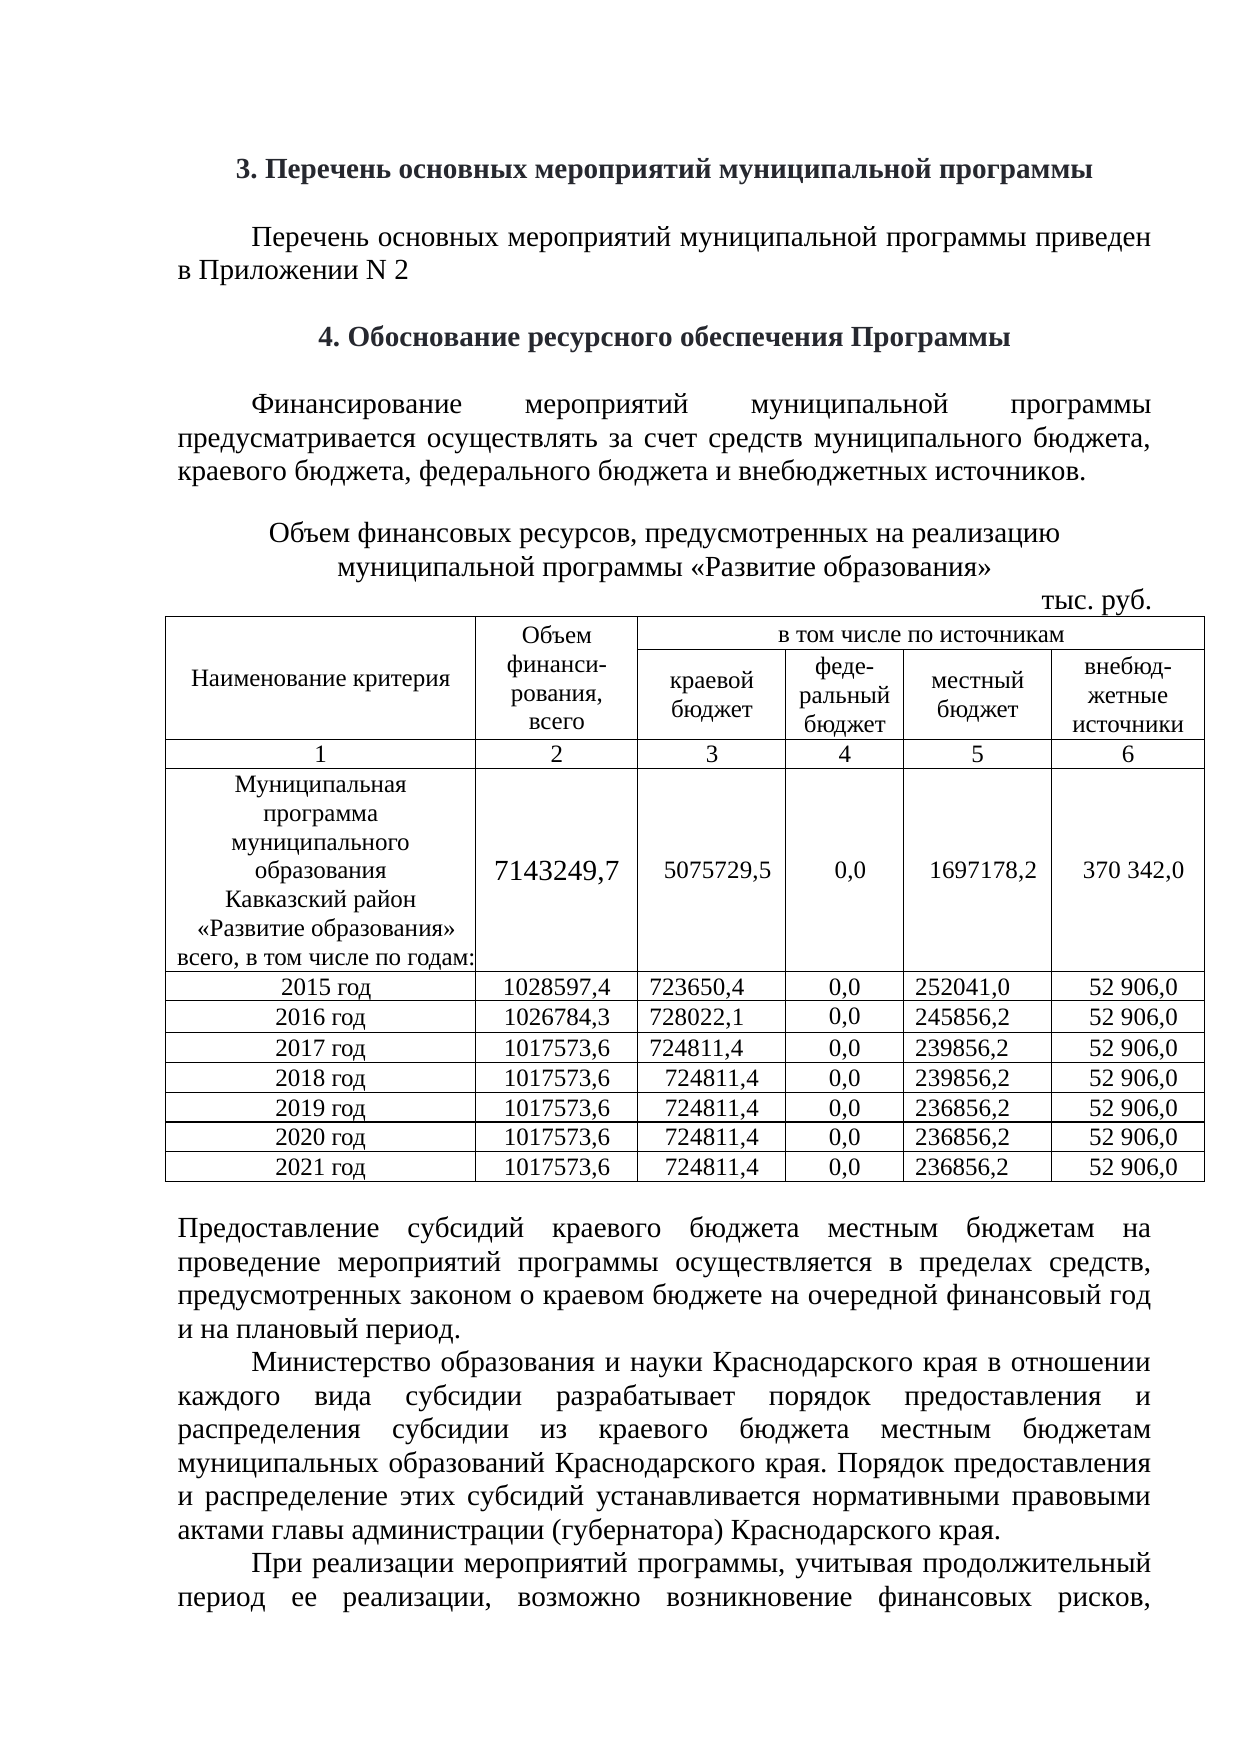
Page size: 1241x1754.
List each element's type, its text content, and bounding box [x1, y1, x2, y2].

subtitle 4. Обоснование ресурсного обеспечения Программы [177, 319, 1152, 353]
table_cell 1017573,6 [476, 1033, 637, 1062]
table_cell 52 906,0 [1052, 1033, 1204, 1062]
table_cell 1026784,3 [476, 1001, 637, 1032]
table_header в том числе по источникам [638, 617, 1204, 649]
table_cell 1017573,6 [476, 1152, 637, 1181]
table_cell 52 906,0 [1052, 1152, 1204, 1181]
table_cell 724811,4 [638, 1063, 785, 1092]
table_cell внебюд-жетные источники [1052, 650, 1204, 738]
table_cell 723650,4 [638, 972, 785, 1000]
text Предоставление субсидий краевого бюджета местным бюджетам на проведение мероприятий программы осуществляется в пределах средств, предусмотренных законом о краевом бюджете на очередной финансовый год и на плановый период. [177, 1210, 1152, 1344]
table_cell 5 [904, 740, 1051, 768]
table_cell 2 [476, 740, 637, 768]
table_cell 724811,4 [638, 1152, 785, 1181]
table_cell 239856,2 [904, 1063, 1051, 1092]
table_cell 1028597,4 [476, 972, 637, 1000]
text Перечень основных мероприятий муниципальной программы приведен в Приложении N 2 [177, 219, 1152, 286]
table_cell 1697178,2 [904, 769, 1051, 971]
text тыс. руб. [177, 582, 1152, 616]
table_cell 2015 год [166, 972, 475, 1000]
table_cell 239856,2 [904, 1033, 1051, 1062]
table_cell краевой бюджет [638, 650, 785, 738]
table_cell 7143249,7 [476, 769, 637, 971]
table_cell Муниципальная программа муниципального образования Кавказский район «Развитие образования» всего, в том числе по годам: [166, 769, 475, 971]
table_cell 52 906,0 [1052, 1123, 1204, 1151]
table_cell 2018 год [166, 1063, 475, 1092]
text Объем финансовых ресурсов, предусмотренных на реализацию муниципальной программы «Развитие образования» [177, 515, 1152, 582]
table_cell 2017 год [166, 1033, 475, 1062]
table_cell феде-ральный бюджет [786, 650, 903, 738]
table_cell 1 [166, 740, 475, 768]
table_cell 0,0 [786, 1001, 903, 1032]
table_cell 252041,0 [904, 972, 1051, 1000]
table_cell 724811,4 [638, 1033, 785, 1062]
table_cell 0,0 [786, 769, 903, 971]
table_cell 724811,4 [638, 1093, 785, 1121]
table_cell 236856,2 [904, 1123, 1051, 1151]
table_cell 52 906,0 [1052, 972, 1204, 1000]
table_cell 0,0 [786, 1033, 903, 1062]
table_cell 1017573,6 [476, 1123, 637, 1151]
table_cell 0,0 [786, 1123, 903, 1151]
table_cell 3 [638, 740, 785, 768]
table_cell 4 [786, 740, 903, 768]
table_cell 236856,2 [904, 1152, 1051, 1181]
table_cell 2016 год [166, 1001, 475, 1032]
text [177, 1546, 1152, 1613]
table_cell 0,0 [786, 1152, 903, 1181]
table_header Объем финанси-рования, всего [476, 617, 637, 738]
table_cell 1017573,6 [476, 1093, 637, 1121]
table_cell 2019 год [166, 1093, 475, 1121]
table_cell 52 906,0 [1052, 1063, 1204, 1092]
table_cell 724811,4 [638, 1123, 785, 1151]
table_cell 2020 год [166, 1123, 475, 1151]
table_cell 370 342,0 [1052, 769, 1204, 971]
table_cell 6 [1052, 740, 1204, 768]
table_header Наименование критерия [166, 617, 475, 738]
table_cell 0,0 [786, 1063, 903, 1092]
table_cell 0,0 [786, 972, 903, 1000]
table_cell 728022,1 [638, 1001, 785, 1032]
table_cell местный бюджет [904, 650, 1051, 738]
table_cell 1017573,6 [476, 1063, 637, 1092]
table_cell 0,0 [786, 1093, 903, 1121]
table_cell 5075729,5 [638, 769, 785, 971]
subtitle 3. Перечень основных мероприятий муниципальной программы [177, 152, 1152, 185]
table_cell 52 906,0 [1052, 1093, 1204, 1121]
table_cell 236856,2 [904, 1093, 1051, 1121]
table_cell 52 906,0 [1052, 1001, 1204, 1032]
table_cell 245856,2 [904, 1001, 1051, 1032]
text Финансирование мероприятий муниципальной программы предусматривается осуществлять за счет средств муниципального бюджета, краевого бюджета, федерального бюджета и внебюджетных источников. [177, 386, 1152, 487]
table_cell 2021 год [166, 1152, 475, 1181]
text Министерство образования и науки Краснодарского края в отношении каждого вида субсидии разрабатывает порядок предоставления и распределения субсидии из краевого бюджета местным бюджетам муниципальных образований Краснодарского края. Порядок предоставления и распределение этих субсидий устанавливается нормативными правовыми актами главы администрации (губернатора) Краснодарского края. [177, 1344, 1152, 1546]
